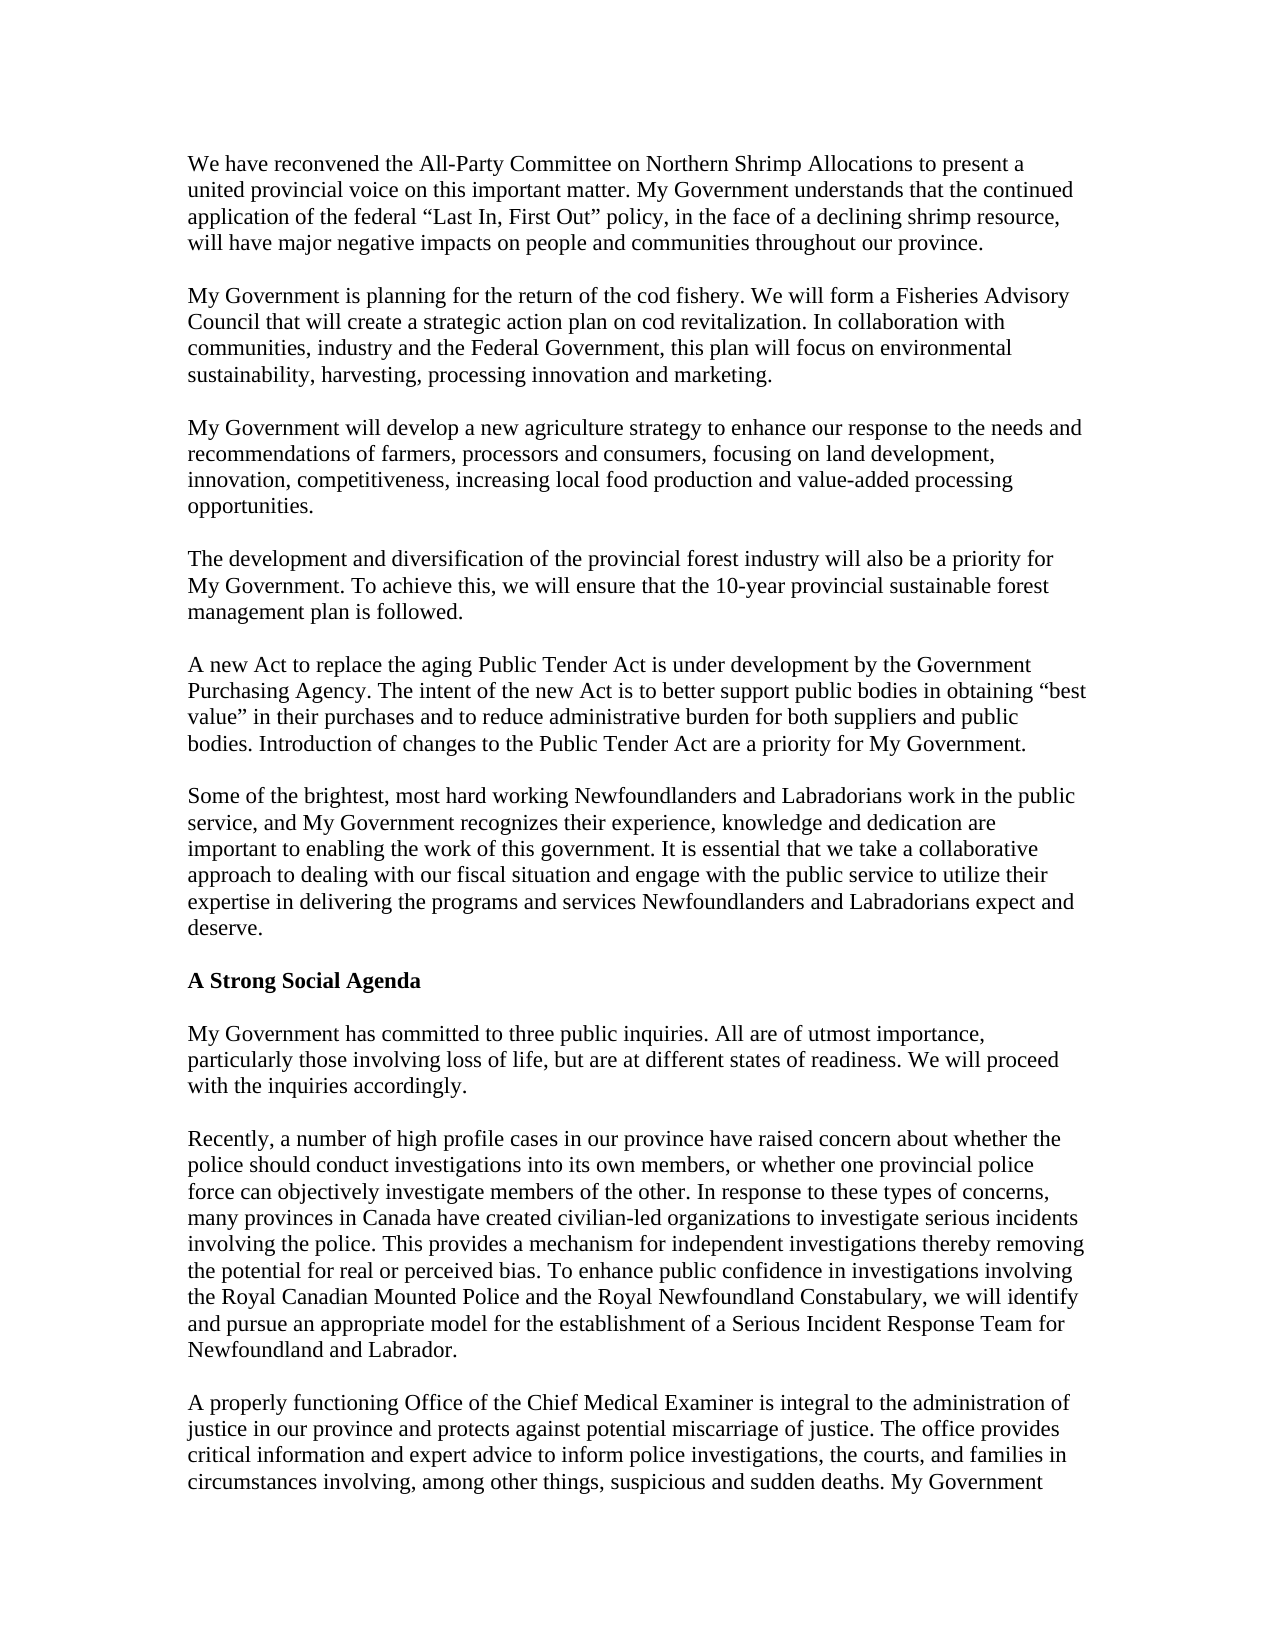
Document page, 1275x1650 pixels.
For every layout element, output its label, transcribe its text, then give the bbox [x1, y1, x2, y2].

text My Government has committed to three public inquiries. All are of utmost importance, particularly those involving loss of life, but are at different states of readiness. We will proceed with the inquiries accordingly. [187, 1020, 1087, 1099]
text The development and diversification of the provincial forest industry will also be a priority for My Government. To achieve this, we will ensure that the 10-year provincial sustainable forest management plan is followed. [187, 545, 1087, 624]
text A new Act to replace the aging Public Tender Act is under development by the Government Purchasing Agency. The intent of the new Act is to better support public bodies in obtaining “best value” in their purchases and to reduce administrative burden for both suppliers and public bodies. Introduction of changes to the Public Tender Act are a priority for My Government. [187, 651, 1087, 756]
text My Government will develop a new agriculture strategy to enhance our response to the needs and recommendations of farmers, processors and consumers, focusing on land development, innovation, competitiveness, increasing local food production and value-added processing opportunities. [187, 413, 1087, 519]
text We have reconvened the All-Party Committee on Northern Shrimp Allocations to present a united provincial voice on this important matter. My Government understands that the continued application of the federal “Last In, First Out” policy, in the face of a declining shrimp resource, will have major negative impacts on people and communities throughout our province. [187, 150, 1087, 255]
text Some of the brightest, most hard working Newfoundlanders and Labradorians work in the public service, and My Government recognizes their experience, knowledge and dedication are important to enabling the work of this government. It is essential that we take a collaborative approach to dealing with our fiscal situation and engage with the public service to utilize their expertise in delivering the programs and services Newfoundlanders and Labradorians expect and deserve. [187, 782, 1087, 941]
text A Strong Social Agenda [187, 967, 1087, 993]
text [187, 1389, 1087, 1494]
text My Government is planning for the return of the cod fishery. We will form a Fisheries Advisory Council that will create a strategic action plan on cod revitalization. In collaboration with communities, industry and the Federal Government, this plan will focus on environmental sustainability, harvesting, processing innovation and marketing. [187, 282, 1087, 387]
text Recently, a number of high profile cases in our province have raised concern about whether the police should conduct investigations into its own members, or whether one provincial police force can objectively investigate members of the other. In response to these types of concerns, many provinces in Canada have created civilian-led organizations to investigate serious incidents involving the police. This provides a mechanism for independent investigations thereby removing the potential for real or perceived bias. To enhance public confidence in investigations involving the Royal Canadian Mounted Police and the Royal Newfoundland Constabulary, we will identify and pursue an appropriate model for the establishment of a Serious Incident Response Team for Newfoundland and Labrador. [187, 1125, 1087, 1362]
